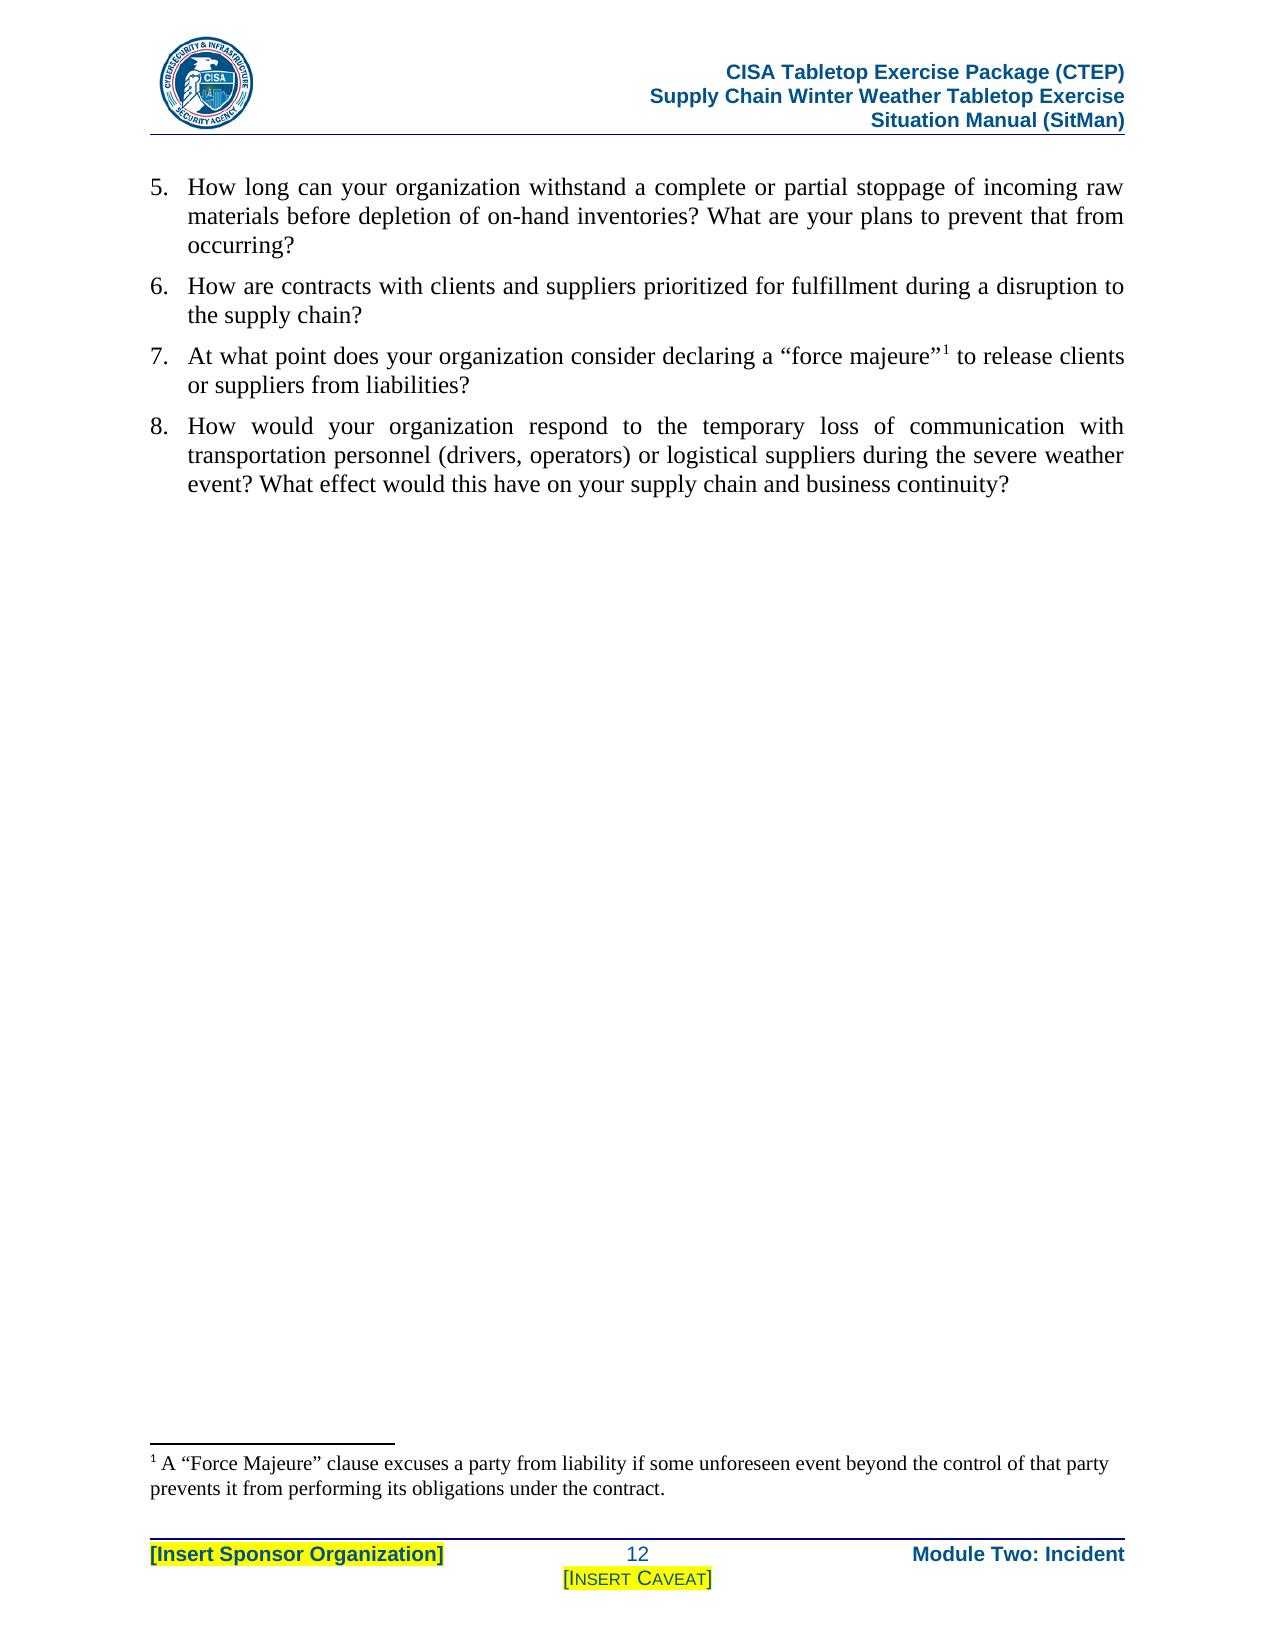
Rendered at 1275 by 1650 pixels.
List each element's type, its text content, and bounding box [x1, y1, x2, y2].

list How long can your organization withstand a complete or partial stoppage of incoming raw materials before depletion of on-hand inventories? What are your plans to prevent that from occurring? [150, 172, 1125, 259]
list At what point does your organization consider declaring a “force majeure” to release clients or suppliers from liabilities? [150, 341, 1125, 399]
list How would your organization respond to the temporary loss of communication with transportation personnel (drivers, operators) or logistical suppliers during the severe weather event? What effect would this have on your supply chain and business continuity? [150, 411, 1125, 497]
picture [158, 35, 254, 130]
list How are contracts with clients and suppliers prioritized for fulfillment during a disruption to the supply chain? [150, 271, 1125, 329]
